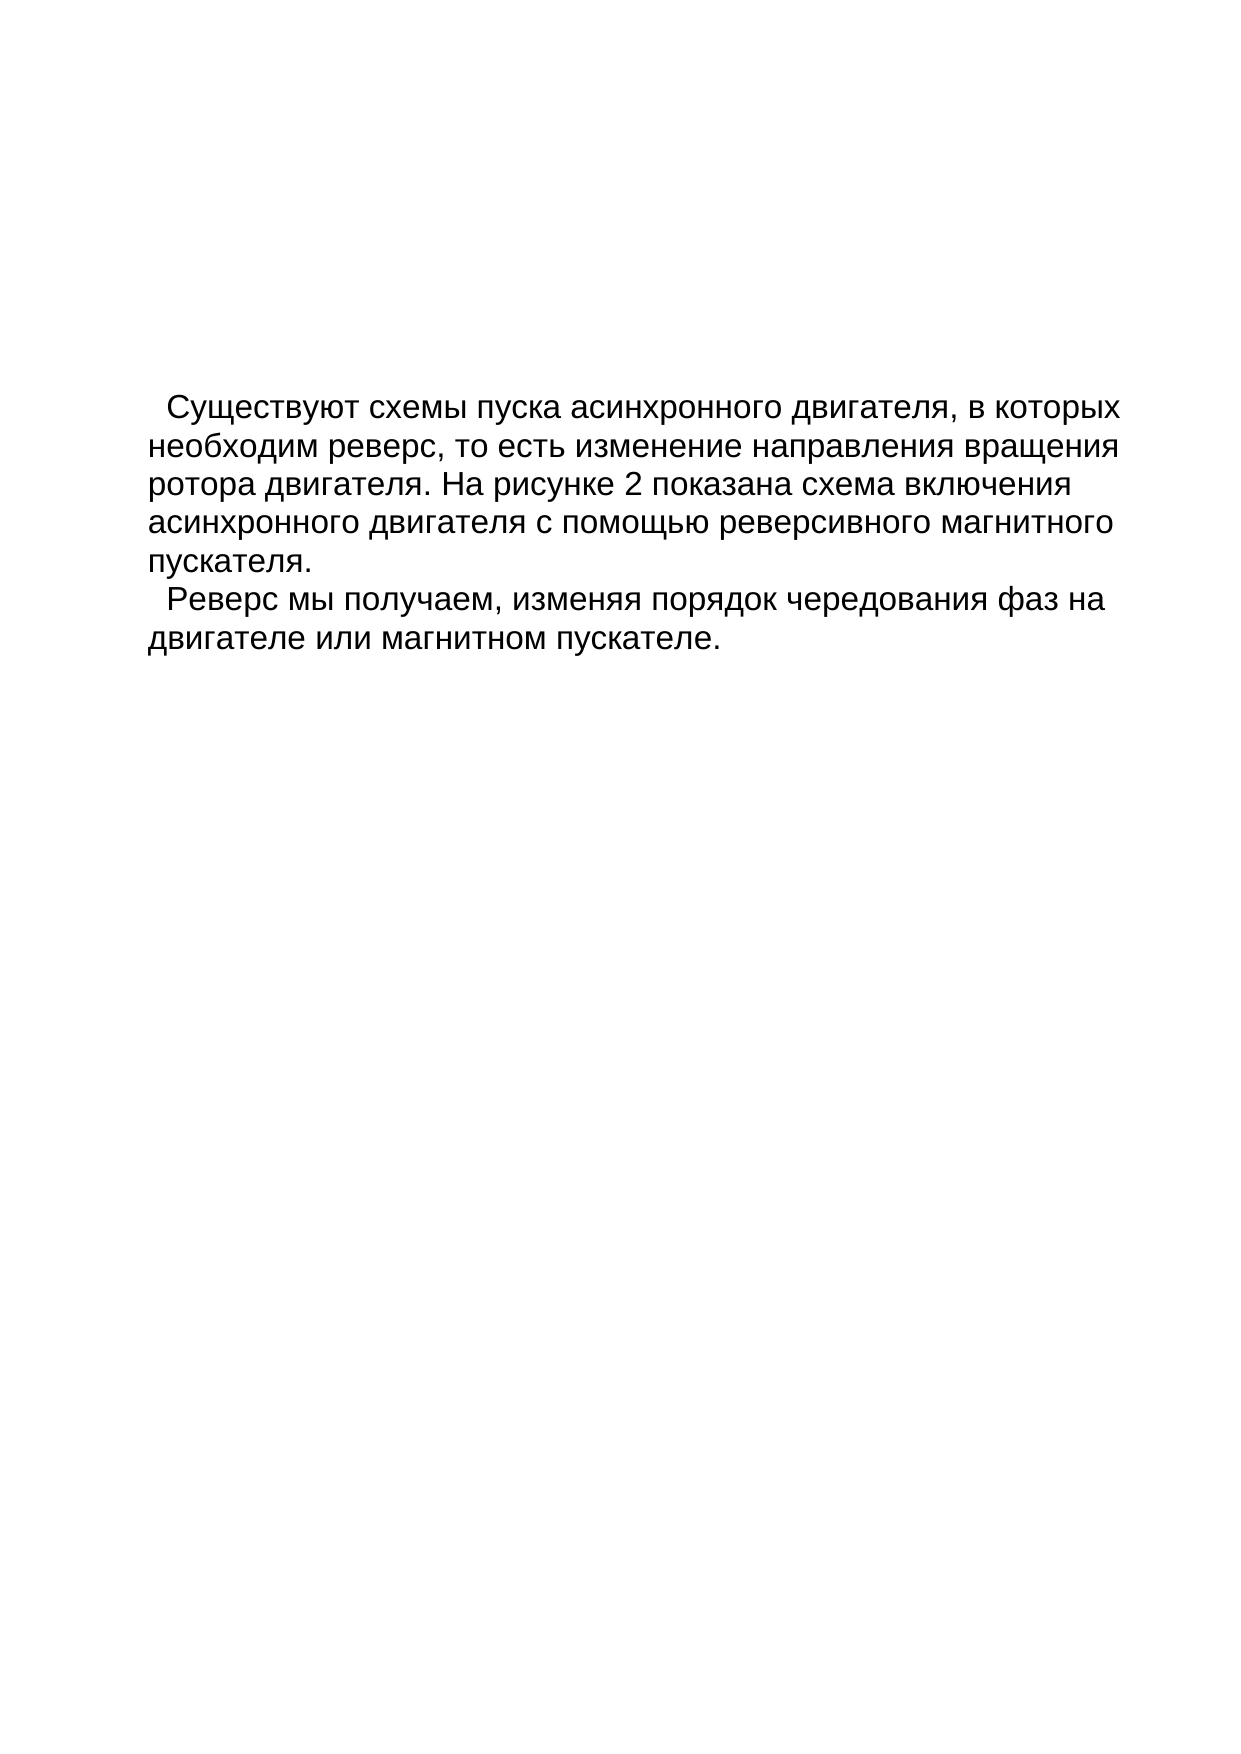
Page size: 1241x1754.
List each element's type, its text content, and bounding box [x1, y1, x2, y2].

text Реверс мы получаем, изменяя порядок чередования фаз на двигателе или магнитном пускателе. [148, 579, 1122, 656]
text Существуют схемы пуска асинхронного двигателя, в которых необходим реверс, то есть изменение направления вращения ротора двигателя. На рисунке 2 показана схема включения асинхронного двигателя с помощью реверсивного магнитного пускателя. [148, 387, 1122, 579]
